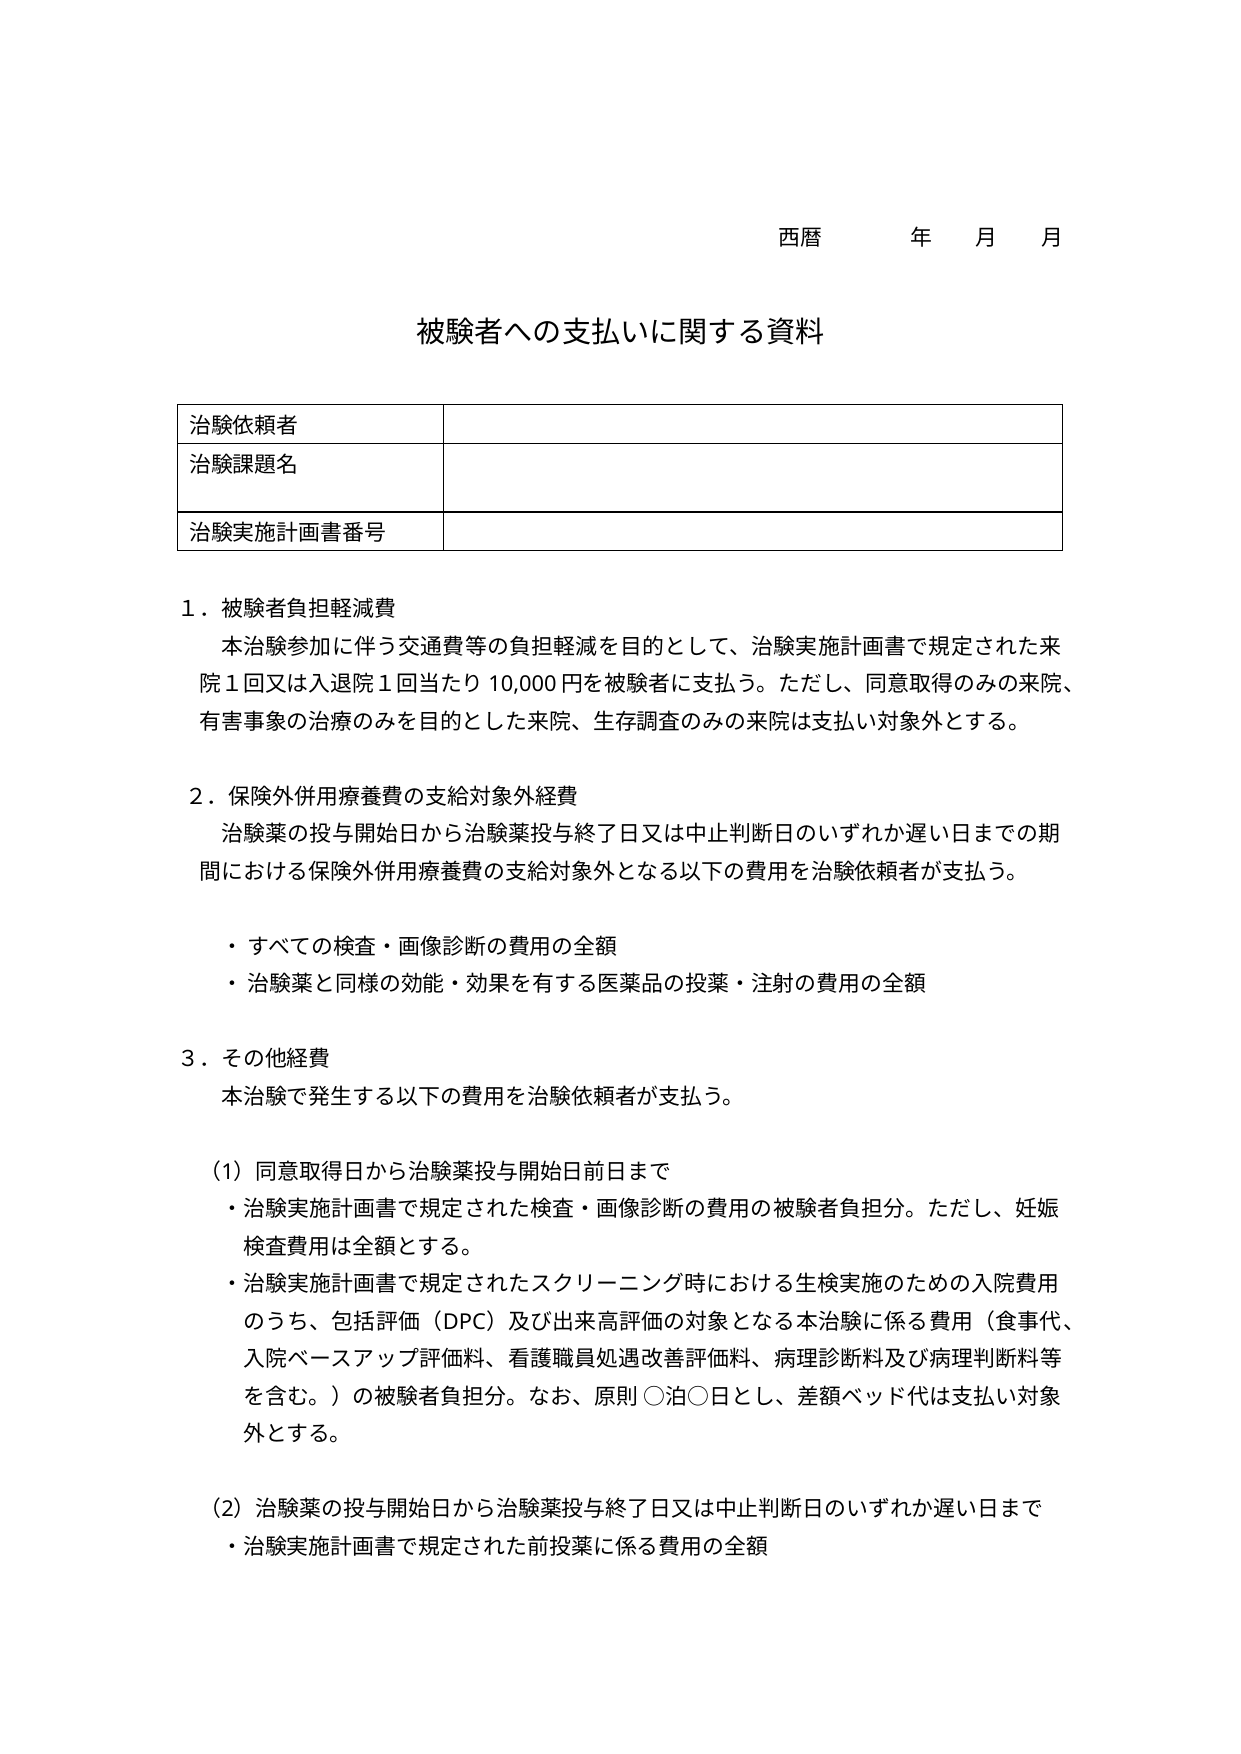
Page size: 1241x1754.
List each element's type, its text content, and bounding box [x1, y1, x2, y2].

text ・ すべての検査・画像診断の費用の全額 [221, 926, 1063, 963]
text 被験者への支払いに関する資料 [177, 292, 1063, 367]
text １．被験者負担軽減費 [177, 588, 1063, 626]
text ・治験実施計画書で規定されたスクリーニング時における生検実施のための入院費用のうち、包括評価（DPC）及び出来高評価の対象となる本治験に係る費用（食事代、入院ベースアップ評価料、看護職員処遇改善評価料、病理診断料及び病理判断料等を含む。）の被験者負担分。なお、原則 ○泊○日とし、差額ベッド代は支払い対象外とする。 [221, 1263, 1063, 1451]
text （1）同意取得日から治験薬投与開始日前日まで [199, 1151, 1063, 1188]
table_cell [444, 513, 1062, 550]
text ２．保険外併用療養費の支給対象外経費 [185, 776, 1063, 813]
text ・治験実施計画書で規定された検査・画像診断の費用の被験者負担分。ただし、妊娠検査費用は全額とする。 [221, 1188, 1063, 1263]
table_cell 治験課題名 [178, 444, 443, 511]
table_header 治験依頼者 [178, 405, 443, 443]
text ３．その他経費 [177, 1038, 1063, 1076]
text ・治験実施計画書で規定された前投薬に係る費用の全額 [221, 1526, 1063, 1563]
text 本治験参加に伴う交通費等の負担軽減を目的として、治験実施計画書で規定された来院１回又は入退院１回当たり10,000円を被験者に支払う。ただし、同意取得のみの来院、有害事象の治療のみを目的とした来院、生存調査のみの来院は支払い対象外とする。 [199, 626, 1063, 738]
text 治験薬の投与開始日から治験薬投与終了日又は中止判断日のいずれか遅い日までの期間における保険外併用療養費の支給対象外となる以下の費用を治験依頼者が支払う。 [199, 813, 1063, 888]
text 本治験で発生する以下の費用を治験依頼者が支払う。 [177, 1076, 1063, 1113]
text 西暦 年 月 月 [177, 217, 1063, 254]
table_header [444, 405, 1062, 443]
table_cell 治験実施計画書番号 [178, 513, 443, 550]
table_cell [444, 444, 1062, 511]
text （2）治験薬の投与開始日から治験薬投与終了日又は中止判断日のいずれか遅い日まで [199, 1488, 1063, 1526]
text ・ 治験薬と同様の効能・効果を有する医薬品の投薬・注射の費用の全額 [221, 963, 1063, 1001]
